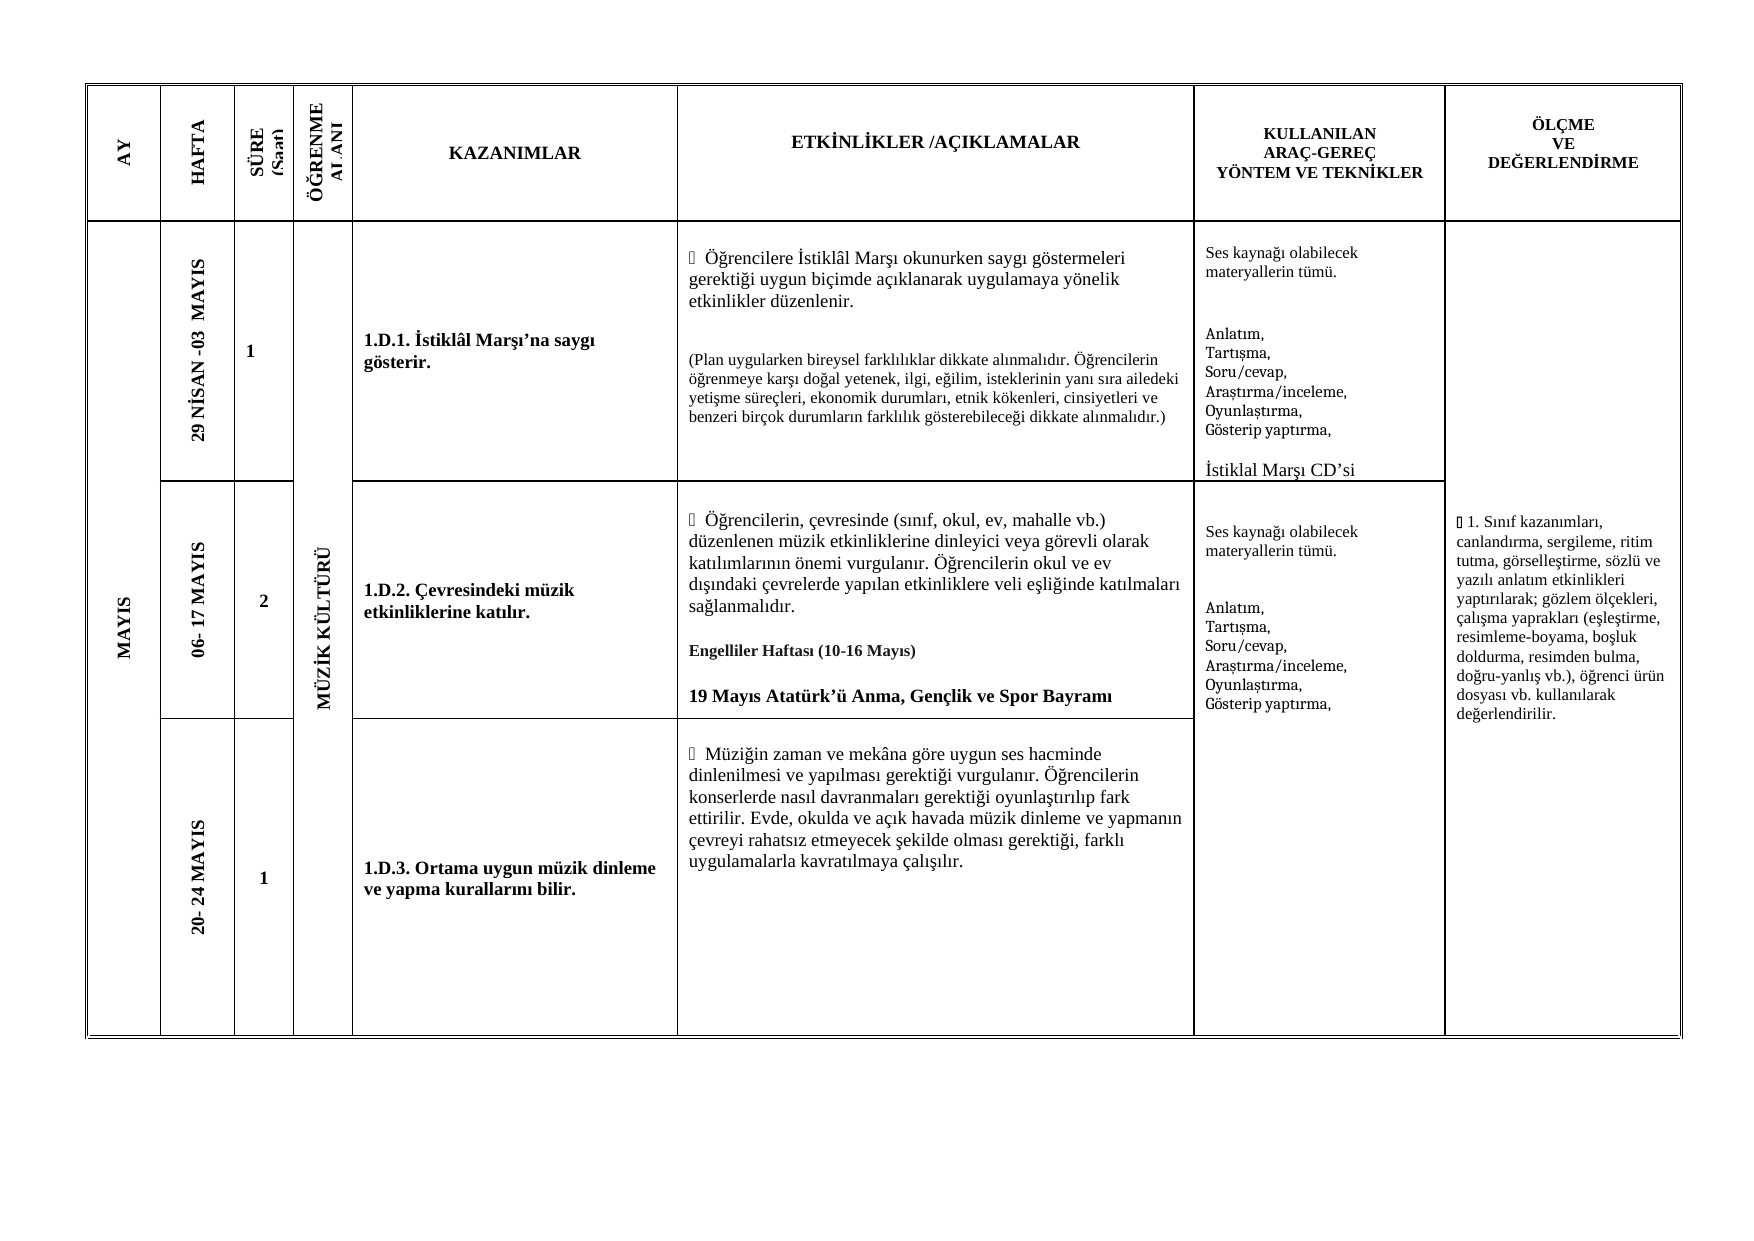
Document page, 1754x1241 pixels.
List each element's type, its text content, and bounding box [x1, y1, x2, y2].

table_cell MAYIS [88, 222, 160, 1035]
table_header HAFTA [161, 86, 234, 220]
table_header KAZANIMLAR [353, 86, 677, 220]
table_cell MÜZİK KÜLTÜRÜ [294, 222, 352, 1035]
table_cell 1 [235, 719, 293, 1035]
table_header ÖĞRENME ALANI [294, 86, 352, 220]
table_cell 20- 24 MAYIS [161, 719, 234, 1035]
table_header ÖLÇME VE DEĞERLENDİRME [1446, 86, 1680, 220]
table_cell 06- 17 MAYIS [161, 482, 234, 718]
table_cell Öğrencilere İstiklâl Marşı okunurken saygı göstermeleri gerektiği uygun biçimde açıklanarak uygulamaya yönelik etkinlikler düzenlenir. (Plan uygularken bireysel farklılıklar dikkate alınmalıdır. Öğrencilerin öğrenmeye karşı doğal yetenek, ilgi, eğilim, isteklerinin yanı sıra ailedeki yetişme süreçleri, ekonomik durumları, etnik kökenleri, cinsiyetleri ve benzeri birçok durumların farklılık gösterebileceği dikkate alınmalıdır.) [678, 222, 1193, 480]
table_cell 1.D.1. İstiklâl Marşı’na saygı gösterir. [353, 222, 677, 480]
table_header KULLANILAN ARAÇ-GEREÇ YÖNTEM VE TEKNİKLER [1195, 86, 1444, 220]
table_cell 1.D.3. Ortama uygun müzik dinleme ve yapma kurallarını bilir. [353, 719, 677, 1035]
table_header AY [88, 86, 160, 220]
table_cell Ses kaynağı olabilecek materyallerin tümü. Anlatım, Tartışma, Soru/cevap, Araştırma/inceleme, Oyunlaştırma, Gösterip yaptırma, İstiklal Marşı CD’si [1195, 222, 1444, 480]
table_cell 29 NİSAN -03 MAYIS [161, 222, 234, 480]
table_cell Öğrencilerin, çevresinde (sınıf, okul, ev, mahalle vb.) düzenlenen müzik etkinliklerine dinleyici veya görevli olarak katılımlarının önemi vurgulanır. Öğrencilerin okul ve ev dışındaki çevrelerde yapılan etkinliklere veli eşliğinde katılmaları sağlanmalıdır. Engelliler Haftası (10-16 Mayıs) 19 Mayıs Atatürk’ü Anma, Gençlik ve Spor Bayramı [678, 482, 1193, 718]
table_cell 1.D.2. Çevresindeki müzik etkinliklerine katılır. [353, 482, 677, 718]
table_header ETKİNLİKLER /AÇIKLAMALAR [678, 86, 1193, 220]
table_cell 2 [235, 482, 293, 718]
table_header SÜRE (Saat) [235, 86, 293, 220]
table_cell Müziğin zaman ve mekâna göre uygun ses hacminde dinlenilmesi ve yapılması gerektiği vurgulanır. Öğrencilerin konserlerde nasıl davranmaları gerektiği oyunlaştırılıp fark ettirilir. Evde, okulda ve açık havada müzik dinleme ve yapmanın çevreyi rahatsız etmeyecek şekilde olması gerektiği, farklı uygulamalarla kavratılmaya çalışılır. [678, 719, 1193, 1035]
table_cell Ses kaynağı olabilecek materyallerin tümü. Anlatım, Tartışma, Soru/cevap, Araştırma/inceleme, Oyunlaştırma, Gösterip yaptırma, [1195, 482, 1444, 1035]
table_cell 1 [235, 222, 293, 480]
